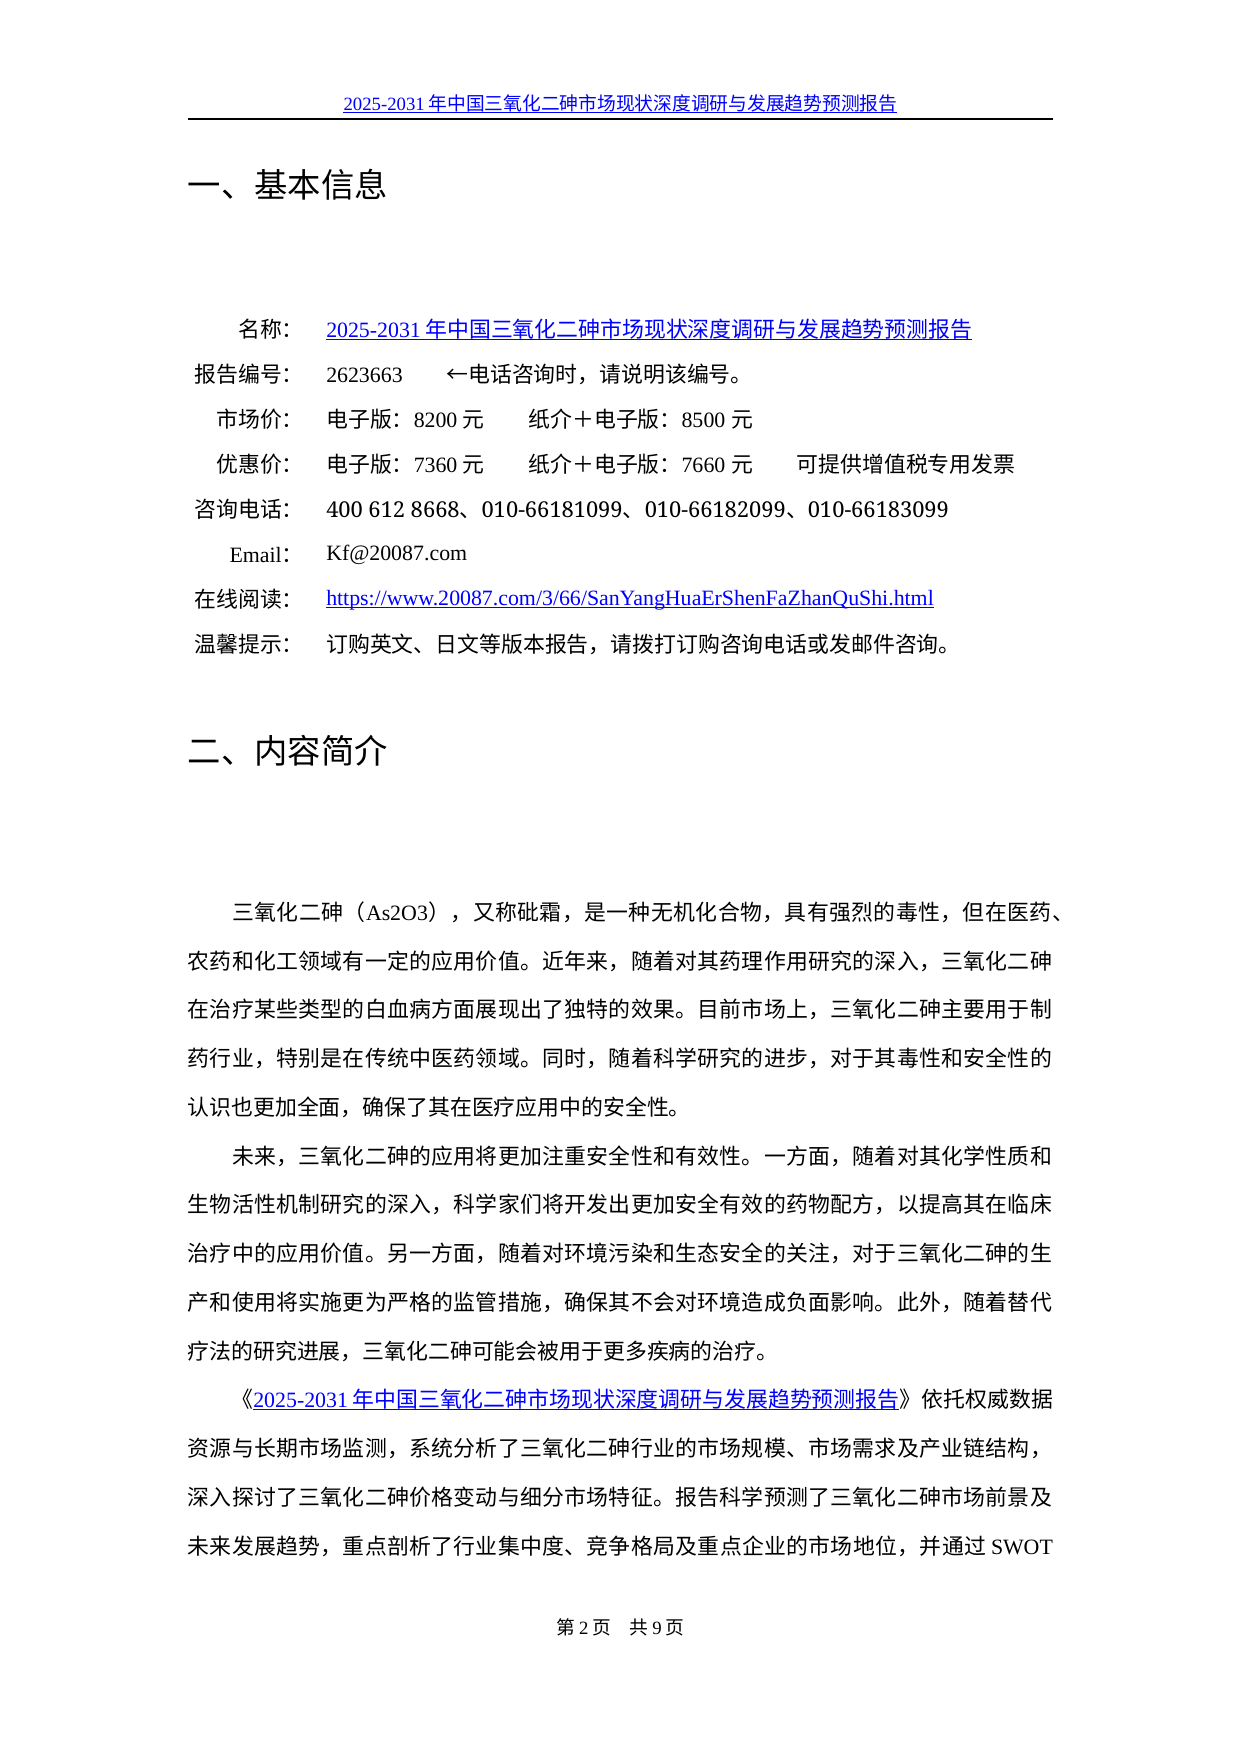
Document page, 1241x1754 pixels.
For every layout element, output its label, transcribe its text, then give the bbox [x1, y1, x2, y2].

table_cell 报告编号： [167, 357, 315, 402]
table_cell 电子版：7360 元 纸介＋电子版：7660 元 可提供增值税专用发票 [315, 447, 1073, 492]
table_cell Kf@20087.com [315, 537, 1073, 582]
title 一、基本信息 [187, 150, 1053, 215]
table_header 2025-2031年中国三氧化二砷市场现状深度调研与发展趋势预测报告 [315, 312, 1073, 357]
title 二、内容简介 [187, 717, 1053, 782]
table_cell Email： [167, 537, 315, 582]
table_cell 400 612 8668、010-66181099、010-66182099、010-66183099 [315, 492, 1073, 537]
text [187, 894, 1053, 1561]
table_cell [315, 582, 1073, 627]
table_cell 在线阅读： [167, 582, 315, 627]
table_cell 2623663 ←电话咨询时，请说明该编号。 [315, 357, 1073, 402]
table_cell 市场价： [167, 402, 315, 447]
table_cell 订购英文、日文等版本报告，请拨打订购咨询电话或发邮件咨询。 [315, 627, 1073, 672]
table_header 名称： [167, 312, 315, 357]
table_cell 咨询电话： [167, 492, 315, 537]
table_cell 电子版：8200 元 纸介＋电子版：8500 元 [315, 402, 1073, 447]
table_cell 优惠价： [167, 447, 315, 492]
table_cell 温馨提示： [167, 627, 315, 672]
